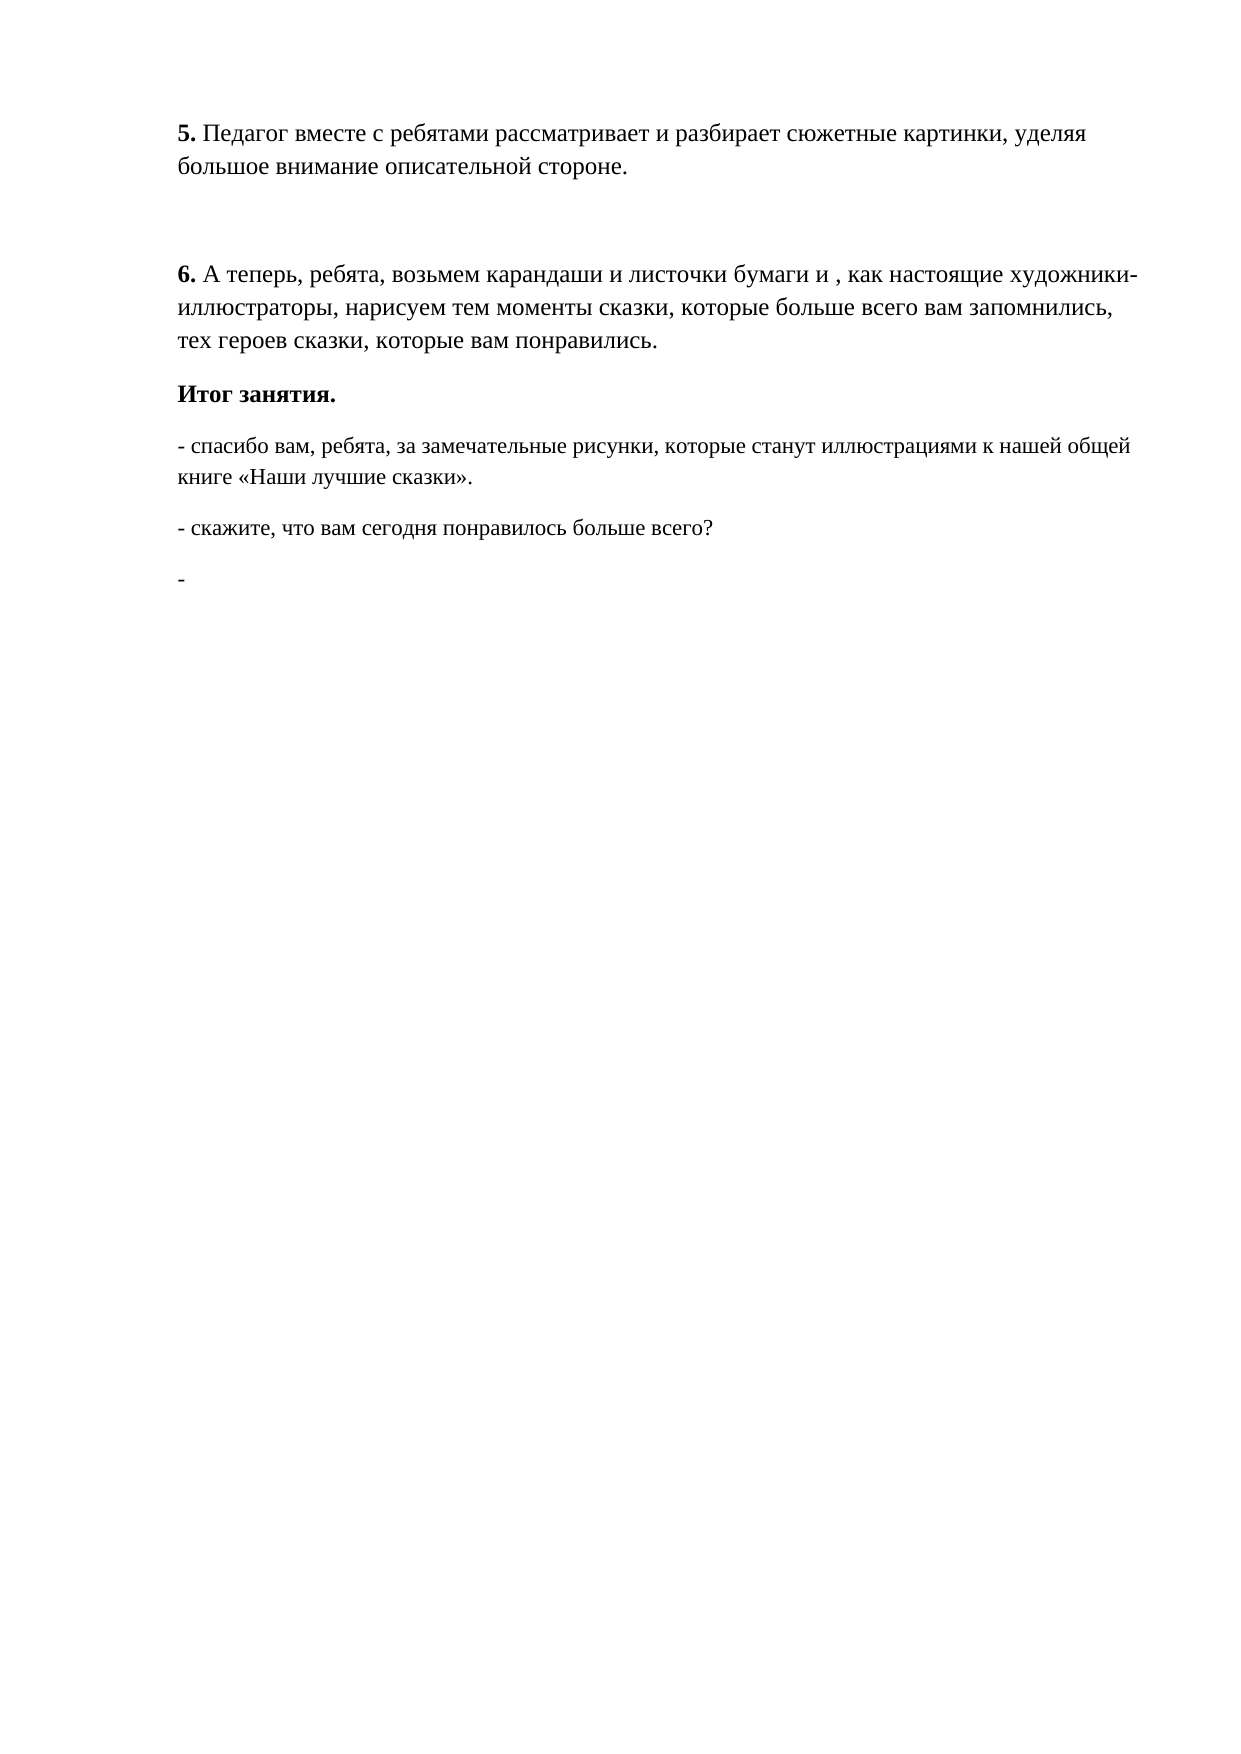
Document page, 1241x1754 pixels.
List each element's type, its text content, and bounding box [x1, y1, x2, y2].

text - [177, 565, 1152, 591]
text 6. А теперь, ребята, возьмем карандаши и листочки бумаги и , как настоящие художники-иллюстраторы, нарисуем тем моменты сказки, которые больше всего вам запомнились, тех героев сказки, которые вам понравились. [177, 259, 1152, 354]
text - скажите, что вам сегодня понравилось больше всего? [177, 514, 1152, 540]
text Итог занятия. [177, 379, 1152, 407]
text - спасибо вам, ребята, за замечательные рисунки, которые станут иллюстрациями к нашей общей книге «Наши лучшие сказки». [177, 433, 1152, 489]
text 5. Педагог вместе с ребятами рассматривает и разбирает сюжетные картинки, уделяя большое внимание описательной стороне. [177, 118, 1152, 180]
